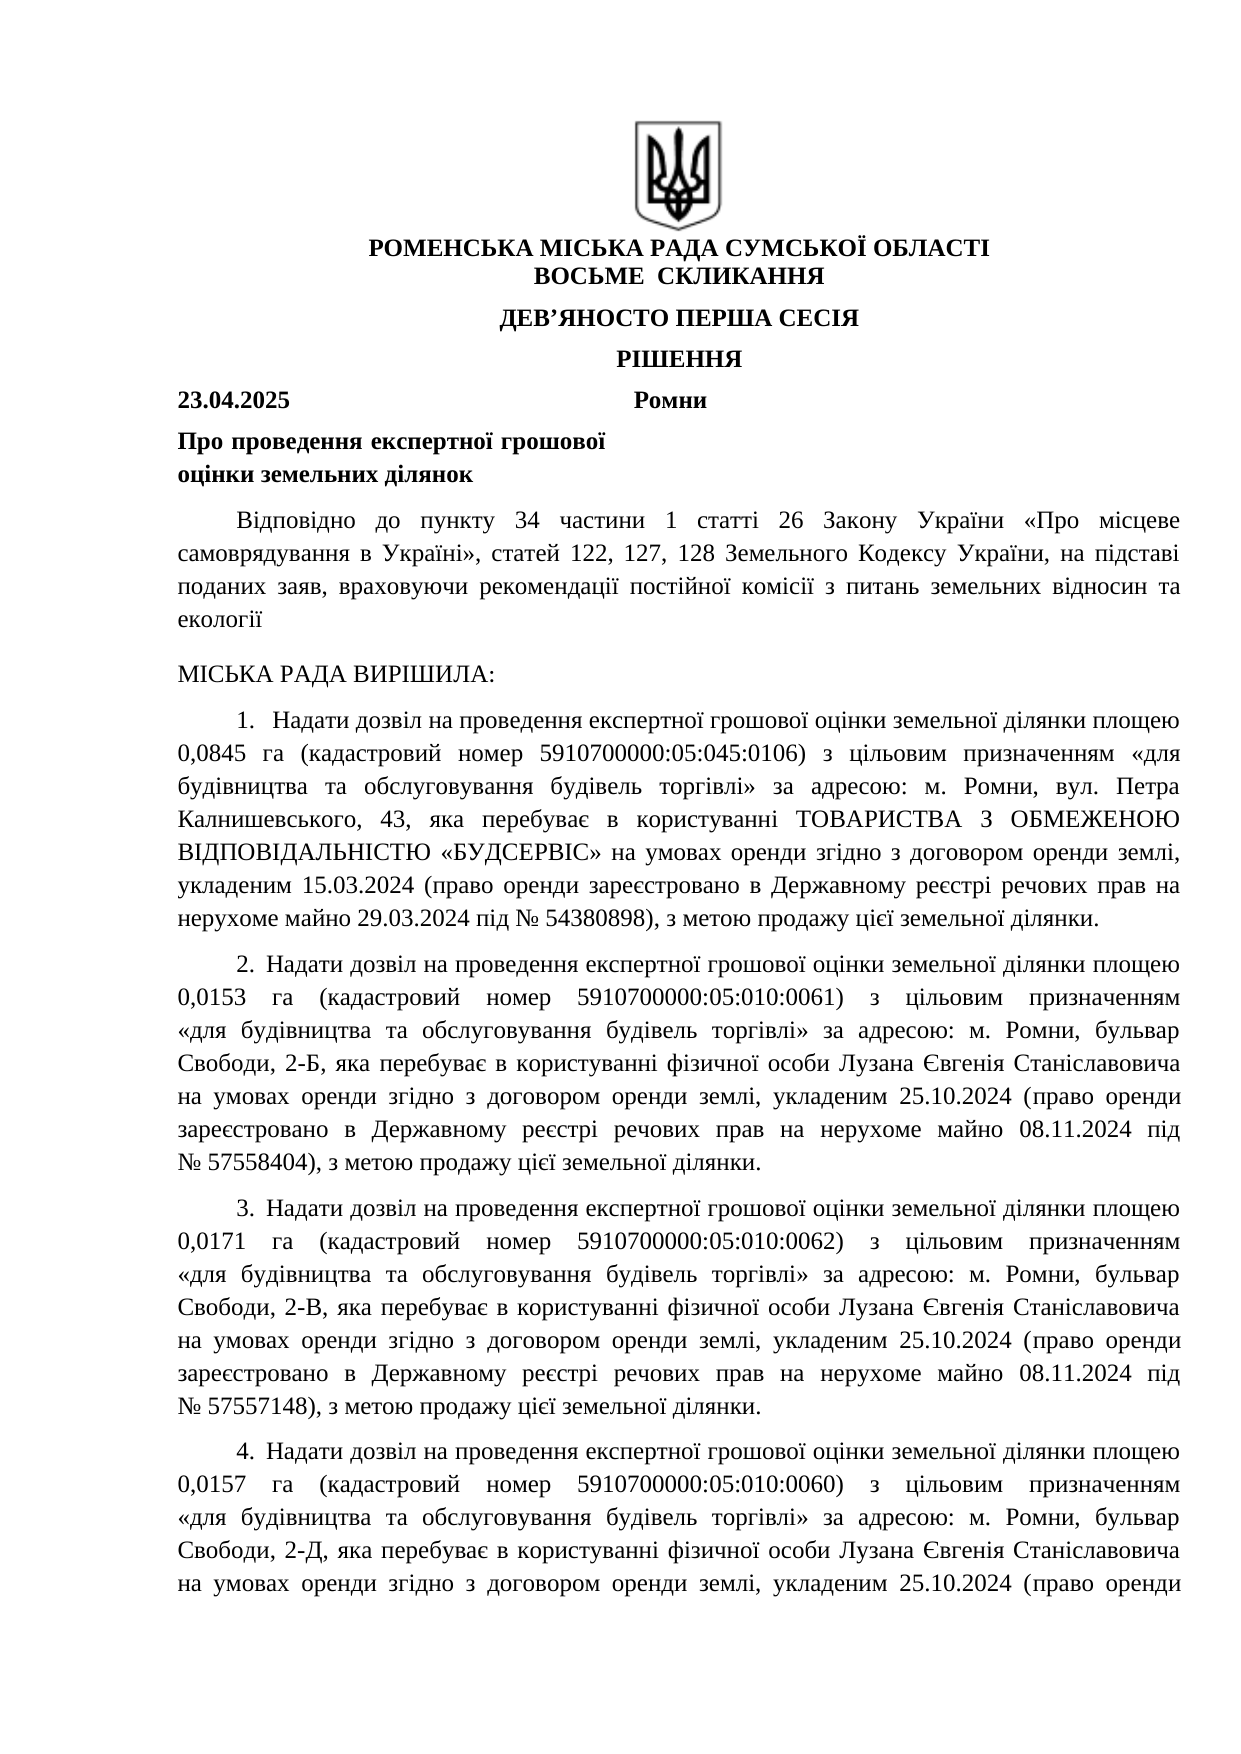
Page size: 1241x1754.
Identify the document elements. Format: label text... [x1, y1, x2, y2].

list Надати дозвіл на проведення експертної грошової оцінки земельної ділянки площею 0,0845 га (кадастровий номер 5910700000:05:045:0106) з цільовим призначенням «для будівництва та обслуговування будівель торгівлі» за адресою: м. Ромни, вул. Петра Калнишевського, 43, яка перебуває в користуванні ТОВАРИСТВА З ОБМЕЖЕНОЮ ВІДПОВІДАЛЬНІСТЮ «БУДСЕРВІС» на умовах оренди згідно з договором оренди землі, укладеним 15.03.2024 (право оренди зареєстровано в Державному реєстрі речових прав на нерухоме майно 29.03.2024 під № 54380898), з метою продажу цієї земельної ділянки. [177, 705, 1181, 932]
text ВОСЬМЕ СКЛИКАННЯ [177, 261, 1181, 290]
text МІСЬКА РАДА ВИРІШИЛА: [177, 658, 1211, 688]
text 23.04.2025 Ромни [177, 385, 1181, 414]
text РОМЕНСЬКА МІСЬКА РАДА СУМСЬКОЇ ОБЛАСТІ [177, 233, 1181, 261]
text Відповідно до пункту 34 частини 1 статті 26 Закону України «Про місцеве самоврядування в Україні», статей 122, 127, 128 Земельного Кодексу України, на підставі поданих заяв, враховуючи рекомендації постійної комісії з питань земельних відносин та екології [177, 505, 1181, 633]
list Надати дозвіл на проведення експертної грошової оцінки земельної ділянки площею 0,0153 га (кадастровий номер 5910700000:05:010:0061) з цільовим призначенням «для будівництва та обслуговування будівель торгівлі» за адресою: м. Ромни, бульвар Свободи, 2-Б, яка перебуває в користуванні фізичної особи Лузана Євгенія Станіславовича на умовах оренди згідно з договором оренди землі, укладеним 25.10.2024 (право оренди зареєстровано в Державному реєстрі речових прав на нерухоме майно 08.11.2024 під № 57558404), з метою продажу цієї земельної ділянки. [177, 949, 1181, 1176]
list Надати дозвіл на проведення експертної грошової оцінки земельної ділянки площею 0,0171 га (кадастровий номер 5910700000:05:010:0062) з цільовим призначенням «для будівництва та обслуговування будівель торгівлі» за адресою: м. Ромни, бульвар Свободи, 2-В, яка перебуває в користуванні фізичної особи Лузана Євгенія Станіславовича на умовах оренди згідно з договором оренди землі, укладеним 25.10.2024 (право оренди зареєстровано в Державному реєстрі речових прав на нерухоме майно 08.11.2024 під № 57557148), з метою продажу цієї земельної ділянки. [177, 1193, 1181, 1419]
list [177, 1436, 1181, 1597]
text ДЕВ’ЯНОСТО ПЕРША СЕСІЯ [177, 303, 1181, 331]
text РІШЕННЯ [177, 344, 1181, 373]
picture [632, 118, 726, 233]
text Про проведення експертної грошової оцінки земельних ділянок [177, 426, 605, 488]
